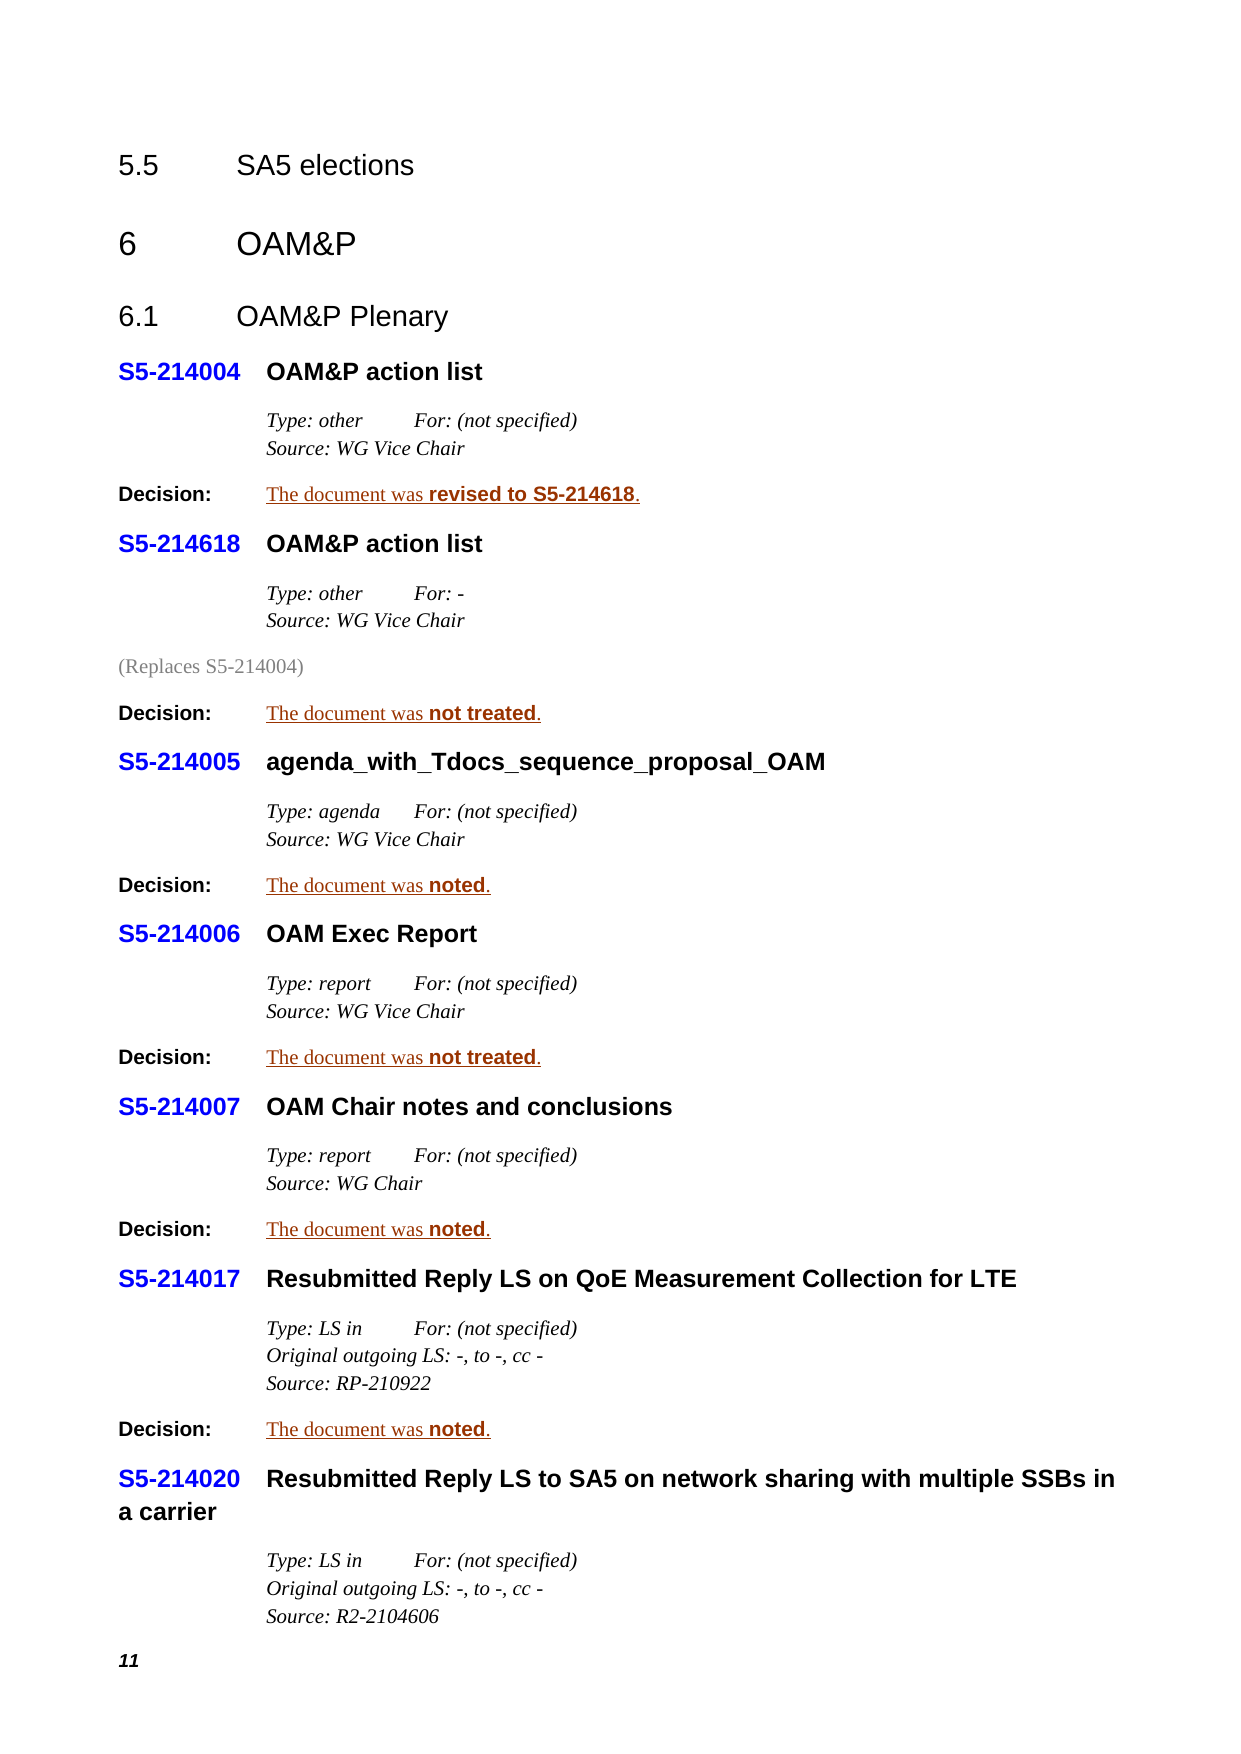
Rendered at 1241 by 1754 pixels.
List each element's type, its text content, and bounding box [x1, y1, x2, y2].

text S5-214017 Resubmitted Reply LS on QoE Measurement Collection for LTE [118, 1264, 1122, 1292]
text S5-214618 OAM&P action list [118, 529, 1122, 557]
subtitle 6 OAM&P [118, 224, 1122, 262]
text Type: agenda For: (not specified) Source: WG Vice Chair [118, 799, 1122, 851]
subtitle 6.1 OAM&P Plenary [118, 299, 1122, 333]
text Decision: The document was noted. [118, 873, 1122, 897]
text Type: report For: (not specified) Source: WG Vice Chair [118, 971, 1122, 1023]
text Decision: The document was noted. [118, 1417, 1122, 1441]
text Decision: The document was not treated. [118, 701, 1122, 725]
text Decision: The document was noted. [118, 1217, 1122, 1241]
text S5-214004 OAM&P action list [118, 356, 1122, 385]
subtitle 5.5 SA5 elections [118, 148, 1122, 181]
text Decision: The document was revised to S5-214618. [118, 482, 1122, 506]
text Type: LS in For: (not specified) Original outgoing LS: -, to -, cc - Source: R2-2104606 [118, 1548, 1122, 1628]
text Decision: The document was not treated. [118, 1045, 1122, 1069]
text Type: report For: (not specified) Source: WG Chair [118, 1143, 1122, 1195]
text S5-214005 agenda_with_Tdocs_sequence_proposal_OAM [118, 747, 1122, 776]
text Type: LS in For: (not specified) Original outgoing LS: -, to -, cc - Source: RP-210922 [118, 1316, 1122, 1395]
text Type: other For: - Source: WG Vice Chair [118, 580, 1122, 632]
text Type: other For: (not specified) Source: WG Vice Chair [118, 408, 1122, 460]
text S5-214007 OAM Chair notes and conclusions [118, 1092, 1122, 1120]
text S5-214006 OAM Exec Report [118, 919, 1122, 948]
text S5-214020 Resubmitted Reply LS to SA5 on network sharing with multiple SSBs in a carrier [118, 1463, 1122, 1525]
text (Replaces S5-214004) [118, 654, 1122, 678]
